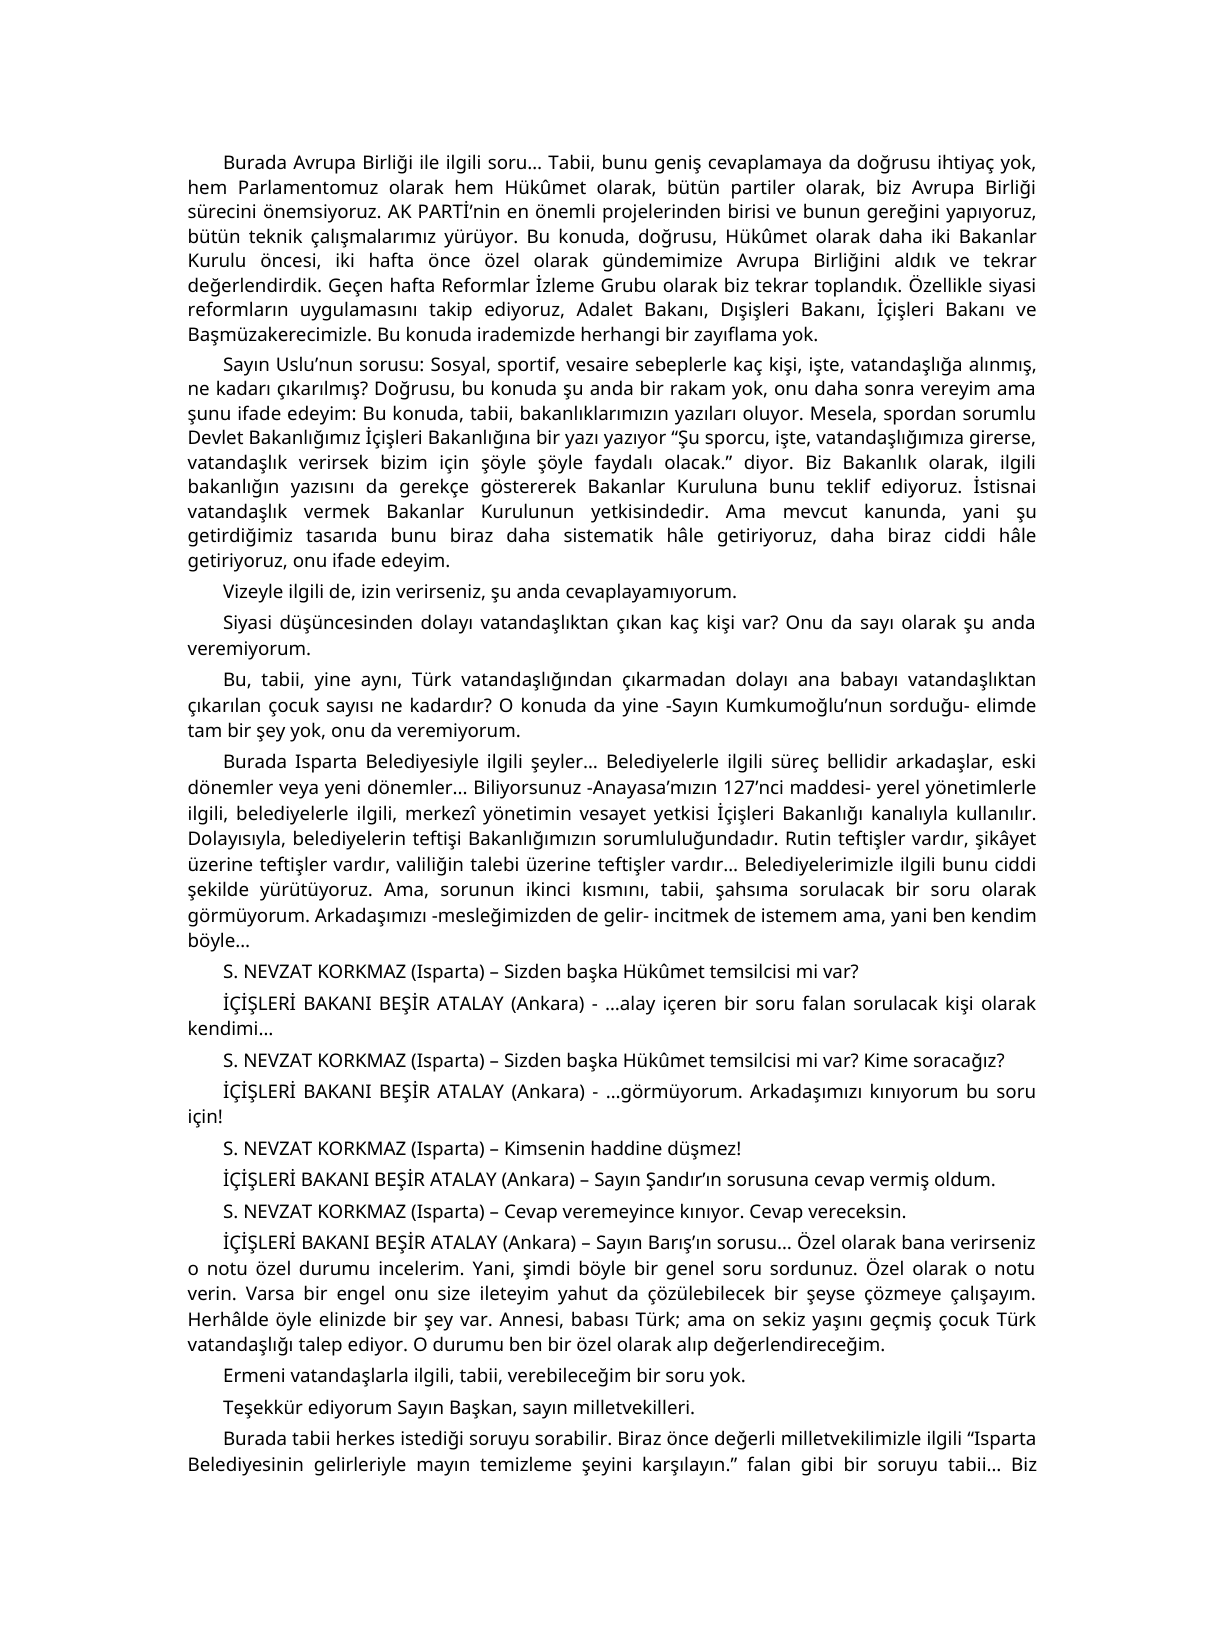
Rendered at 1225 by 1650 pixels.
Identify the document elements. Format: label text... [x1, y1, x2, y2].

text S. NEVZAT KORKMAZ (Isparta) – Cevap veremeyince kınıyor. Cevap vereceksin. [187, 1198, 1037, 1223]
text Burada Isparta Belediyesiyle ilgili şeyler… Belediyelerle ilgili süreç bellidir arkadaşlar, eski dönemler veya yeni dönemler... Biliyorsunuz -Anayasa’mızın 127’nci maddesi- yerel yönetimlerle ilgili, belediyelerle ilgili, merkezî yönetimin vesayet yetkisi İçişleri Bakanlığı kanalıyla kullanılır. Dolayısıyla, belediyelerin teftişi Bakanlığımızın sorumluluğundadır. Rutin teftişler vardır, şikâyet üzerine teftişler vardır, valiliğin talebi üzerine teftişler vardır… Belediyelerimizle ilgili bunu ciddi şekilde yürütüyoruz. Ama, sorunun ikinci kısmını, tabii, şahsıma sorulacak bir soru olarak görmüyorum. Arkadaşımızı -mesleğimizden de gelir- incitmek de istemem ama, yani ben kendim böyle… [187, 748, 1037, 953]
text Bu, tabii, yine aynı, Türk vatandaşlığından çıkarmadan dolayı ana babayı vatandaşlıktan çıkarılan çocuk sayısı ne kadardır? O konuda da yine -Sayın Kumkumoğlu’nun sorduğu- elimde tam bir şey yok, onu da veremiyorum. [187, 666, 1037, 743]
text Teşekkür ediyorum Sayın Başkan, sayın milletvekilleri. [187, 1394, 1037, 1419]
text İÇİŞLERİ BAKANI BEŞİR ATALAY (Ankara) – Sayın Şandır’ın sorusuna cevap vermiş oldum. [187, 1166, 1037, 1192]
text S. NEVZAT KORKMAZ (Isparta) – Sizden başka Hükûmet temsilcisi mi var? Kime soracağız? [187, 1047, 1037, 1072]
text İÇİŞLERİ BAKANI BEŞİR ATALAY (Ankara) – Sayın Barış’ın sorusu… Özel olarak bana verirseniz o notu özel durumu incelerim. Yani, şimdi böyle bir genel soru sordunuz. Özel olarak o notu verin. Varsa bir engel onu size ileteyim yahut da çözülebilecek bir şeyse çözmeye çalışayım. Herhâlde öyle elinizde bir şey var. Annesi, babası Türk; ama on sekiz yaşını geçmiş çocuk Türk vatandaşlığı talep ediyor. O durumu ben bir özel olarak alıp değerlendireceğim. [187, 1229, 1037, 1357]
text İÇİŞLERİ BAKANI BEŞİR ATALAY (Ankara) - …görmüyorum. Arkadaşımızı kınıyorum bu soru için! [187, 1078, 1037, 1129]
text Vizeyle ilgili de, izin verirseniz, şu anda cevaplayamıyorum. [187, 578, 1037, 603]
text İÇİŞLERİ BAKANI BEŞİR ATALAY (Ankara) - …alay içeren bir soru falan sorulacak kişi olarak kendimi… [187, 990, 1037, 1041]
text Siyasi düşüncesinden dolayı vatandaşlıktan çıkan kaç kişi var? Onu da sayı olarak şu anda veremiyorum. [187, 609, 1037, 660]
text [187, 1425, 1037, 1476]
text S. NEVZAT KORKMAZ (Isparta) – Kimsenin haddine düşmez! [187, 1135, 1037, 1160]
text S. NEVZAT KORKMAZ (Isparta) – Sizden başka Hükûmet temsilcisi mi var? [187, 958, 1037, 984]
text Ermeni vatandaşlarla ilgili, tabii, verebileceğim bir soru yok. [187, 1362, 1037, 1388]
text Sayın Uslu’nun sorusu: Sosyal, sportif, vesaire sebeplerle kaç kişi, işte, vatandaşlığa alınmış, ne kadarı çıkarılmış? Doğrusu, bu konuda şu anda bir rakam yok, onu daha sonra vereyim ama şunu ifade edeyim: Bu konuda, tabii, bakanlıklarımızın yazıları oluyor. Mesela, spordan sorumlu Devlet Bakanlığımız İçişleri Bakanlığına bir yazı yazıyor “Şu sporcu, işte, vatandaşlığımıza girerse, vatandaşlık verirsek bizim için şöyle şöyle faydalı olacak.” diyor. Biz Bakanlık olarak, ilgili bakanlığın yazısını da gerekçe göstererek Bakanlar Kuruluna bunu teklif ediyoruz. İstisnai vatandaşlık vermek Bakanlar Kurulunun yetkisindedir. Ama mevcut kanunda, yani şu getirdiğimiz tasarıda bunu biraz daha sistematik hâle getiriyoruz, daha biraz ciddi hâle getiriyoruz, onu ifade edeyim. [187, 352, 1037, 572]
text Burada Avrupa Birliği ile ilgili soru… Tabii, bunu geniş cevaplamaya da doğrusu ihtiyaç yok, hem Parlamentomuz olarak hem Hükûmet olarak, bütün partiler olarak, biz Avrupa Birliği sürecini önemsiyoruz. AK PARTİ’nin en önemli projelerinden birisi ve bunun gereğini yapıyoruz, bütün teknik çalışmalarımız yürüyor. Bu konuda, doğrusu, Hükûmet olarak daha iki Bakanlar Kurulu öncesi, iki hafta önce özel olarak gündemimize Avrupa Birliğini aldık ve tekrar değerlendirdik. Geçen hafta Reformlar İzleme Grubu olarak biz tekrar toplandık. Özellikle siyasi reformların uygulamasını takip ediyoruz, Adalet Bakanı, Dışişleri Bakanı, İçişleri Bakanı ve Başmüzakerecimizle. Bu konuda irademizde herhangi bir zayıflama yok. [187, 150, 1037, 346]
